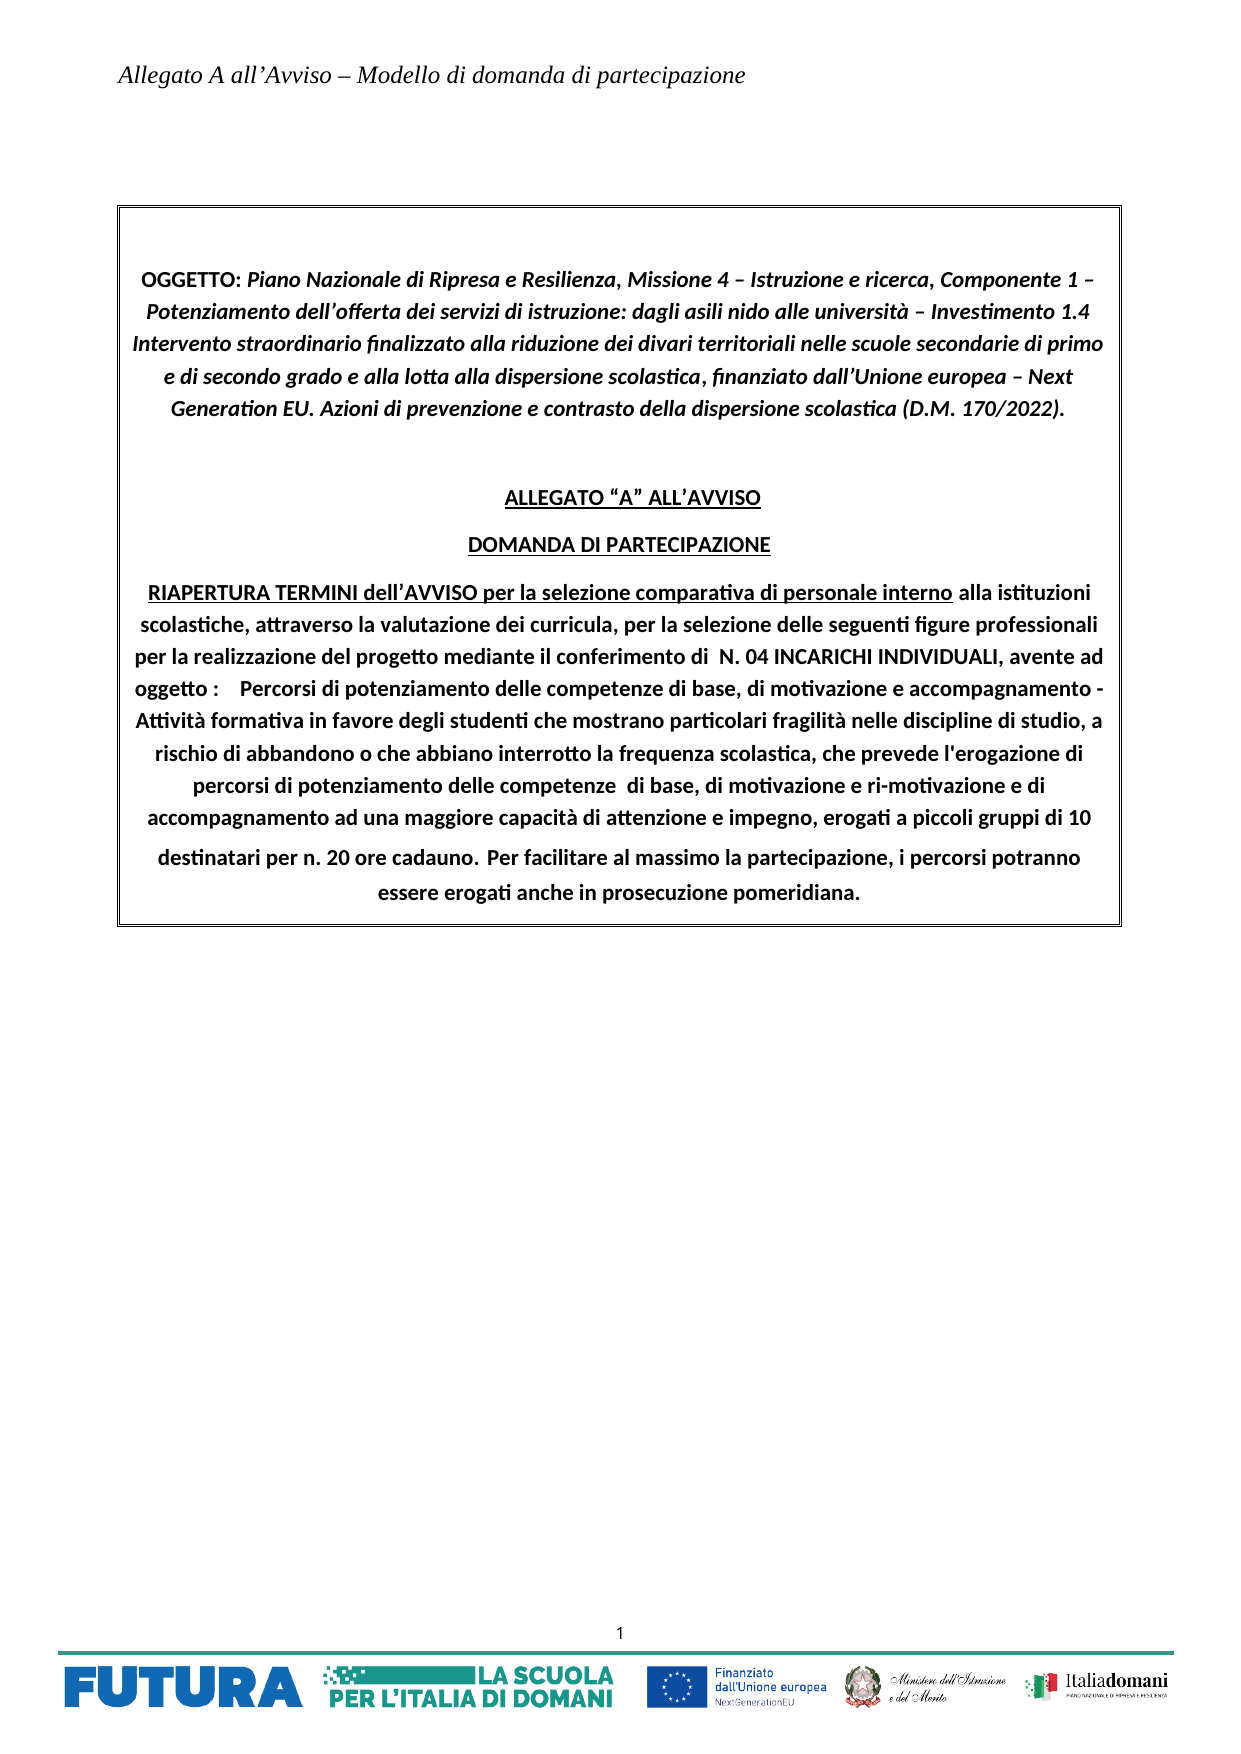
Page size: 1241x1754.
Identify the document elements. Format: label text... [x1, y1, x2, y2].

table_header OGGETTO: Piano Nazionale di Ripresa e Resilienza, Missione 4 – Istruzione e ricerca, Componente 1 – Potenziamento dell’offerta dei servizi di istruzione: dagli asili nido alle università – Investimento 1.4 Intervento straordinario finalizzato alla riduzione dei divari territoriali nelle scuole secondarie di primo e di secondo grado e alla lotta alla dispersione scolastica, finanziato dall’Unione europea – Next Generation EU. Azioni di prevenzione e contrasto della dispersione scolastica (D.M. 170/2022). ALLEGATO “A” ALL’AVVISO DOMANDA DI PARTECIPAZIONE RIAPERTURA TERMINI dell’AVVISO per la selezione comparativa di personale interno alla istituzioni scolastiche, attraverso la valutazione dei curricula, per la selezione delle seguenti figure professionali per la realizzazione del progetto mediante il conferimento di N. 04 INCARICHI INDIVIDUALI, avente ad oggetto : Percorsi di potenziamento delle competenze di base, di motivazione e accompagnamento - Attività formativa in favore degli studenti che mostrano particolari fragilità nelle discipline di studio, a rischio di abbandono o che abbiano interrotto la frequenza scolastica, che prevede l'erogazione di percorsi di potenziamento delle competenze di base, di motivazione e ri-motivazione e di accompagnamento ad una maggiore capacità di attenzione e impegno, erogati a piccoli gruppi di 10 destinatari per n. 20 ore cadauno. Per facilitare al massimo la partecipazione, i percorsi potranno essere erogati anche in prosecuzione pomeridiana. [120, 208, 1119, 924]
picture [62, 1663, 1170, 1711]
